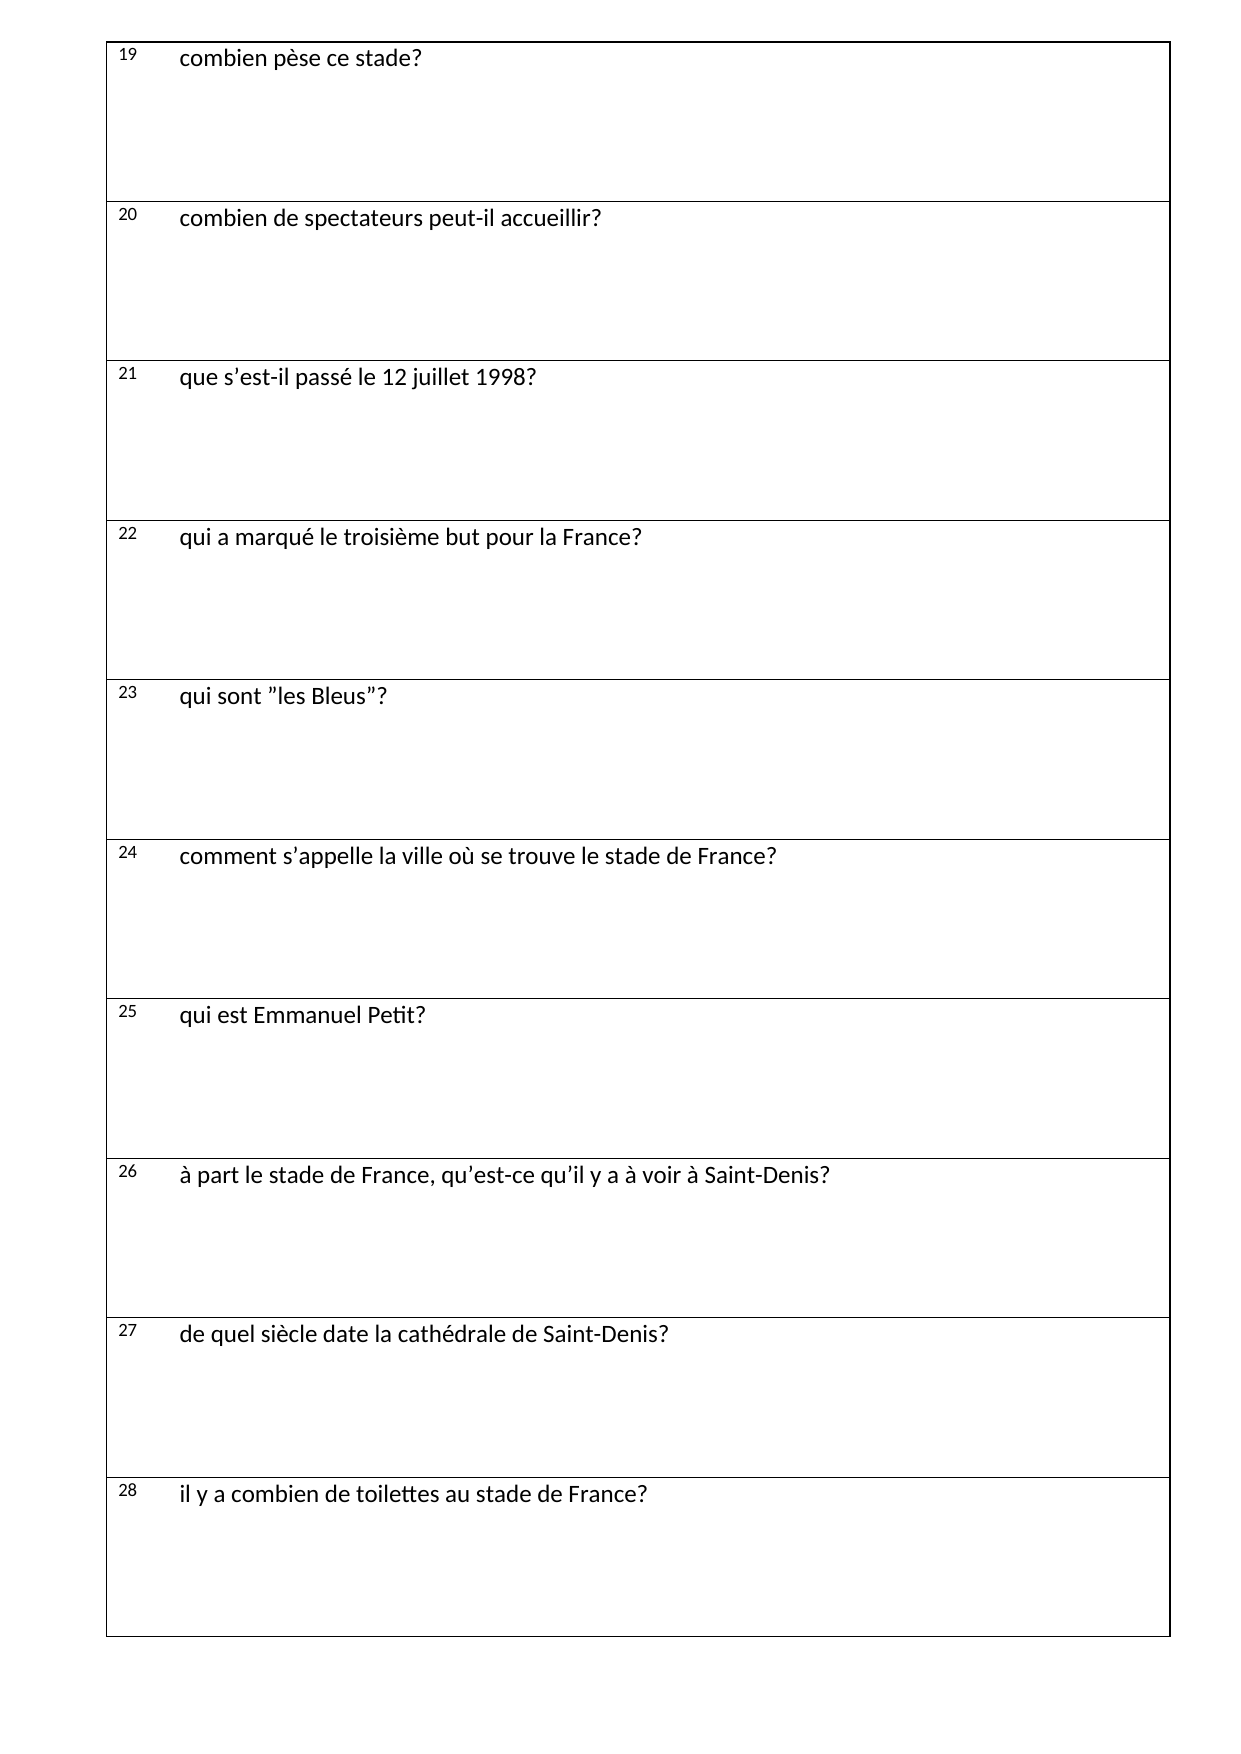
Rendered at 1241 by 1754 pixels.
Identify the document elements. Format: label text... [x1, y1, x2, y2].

table_cell à part le stade de France, qu’est-ce qu’il y a à voir à Saint-Denis? [168, 1159, 1169, 1317]
table_cell [107, 680, 168, 839]
table_cell [107, 43, 168, 201]
table_cell [107, 521, 168, 679]
table_cell [107, 1318, 168, 1477]
table_cell [107, 999, 168, 1158]
table_cell comment s’appelle la ville où se trouve le stade de France? [168, 840, 1169, 998]
table_cell qui est Emmanuel Petit? [168, 999, 1169, 1158]
table_cell [107, 1159, 168, 1317]
table_cell combien pèse ce stade? [168, 43, 1169, 201]
table_cell [107, 361, 168, 520]
table_cell [107, 202, 168, 360]
table_cell qui a marqué le troisième but pour la France? [168, 521, 1169, 679]
table_cell [107, 1478, 168, 1636]
table_cell il y a combien de toilettes au stade de France? [168, 1478, 1169, 1636]
table_cell de quel siècle date la cathédrale de Saint-Denis? [168, 1318, 1169, 1477]
table_cell combien de spectateurs peut-il accueillir? [168, 202, 1169, 360]
table_cell que s’est-il passé le 12 juillet 1998? [168, 361, 1169, 520]
table_cell [107, 840, 168, 998]
table_cell qui sont ”les Bleus”? [168, 680, 1169, 839]
